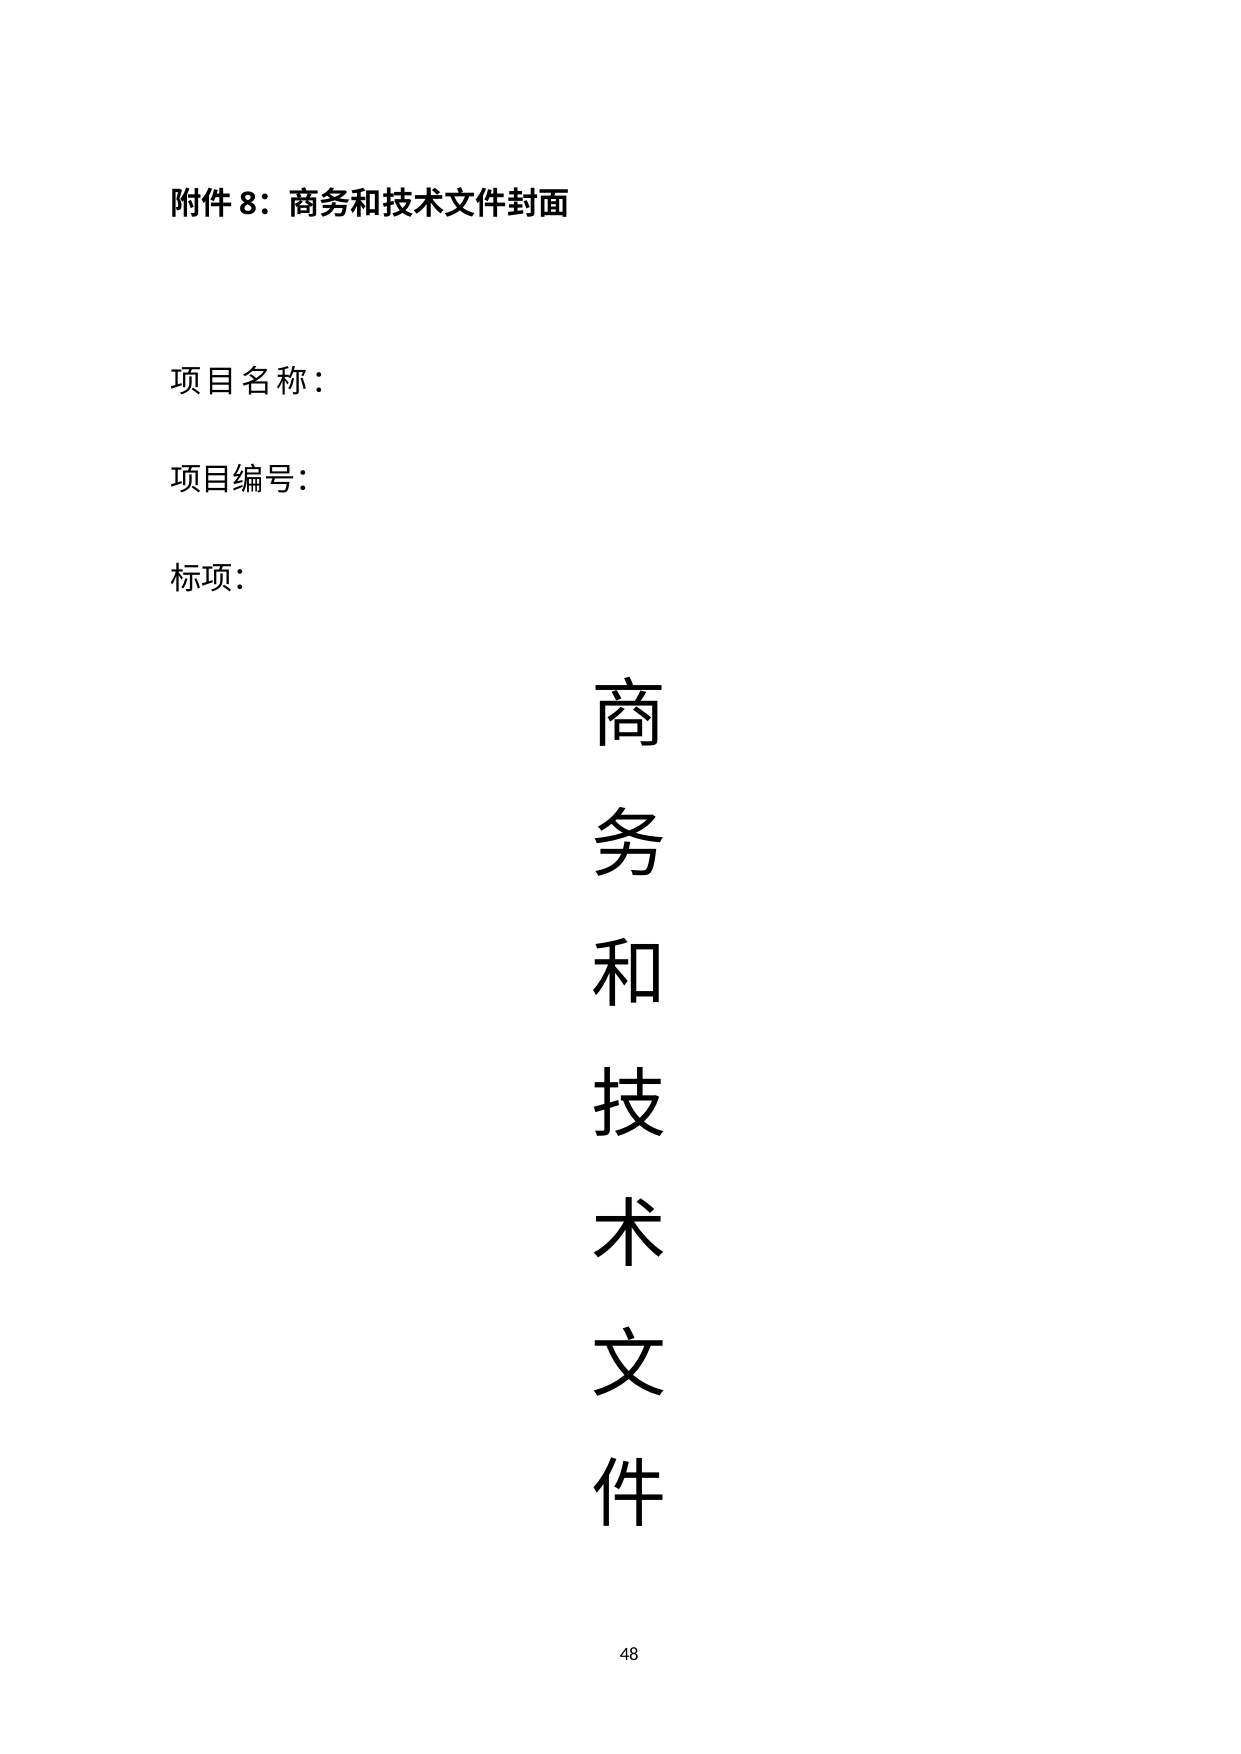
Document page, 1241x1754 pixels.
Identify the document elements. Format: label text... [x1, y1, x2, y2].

text 件 [170, 1423, 1087, 1553]
text 技 [170, 1033, 1087, 1163]
text 附件8：商务和技术文件封面 [170, 178, 1088, 224]
text 标项： [170, 543, 1088, 608]
text 和 [170, 903, 1087, 1033]
text 术 [170, 1163, 1087, 1293]
text 商 [170, 643, 1087, 773]
text 项目名称： [170, 347, 1099, 412]
text 文 [170, 1293, 1087, 1423]
text 项目编号： [170, 444, 1088, 509]
text 务 [170, 773, 1087, 903]
